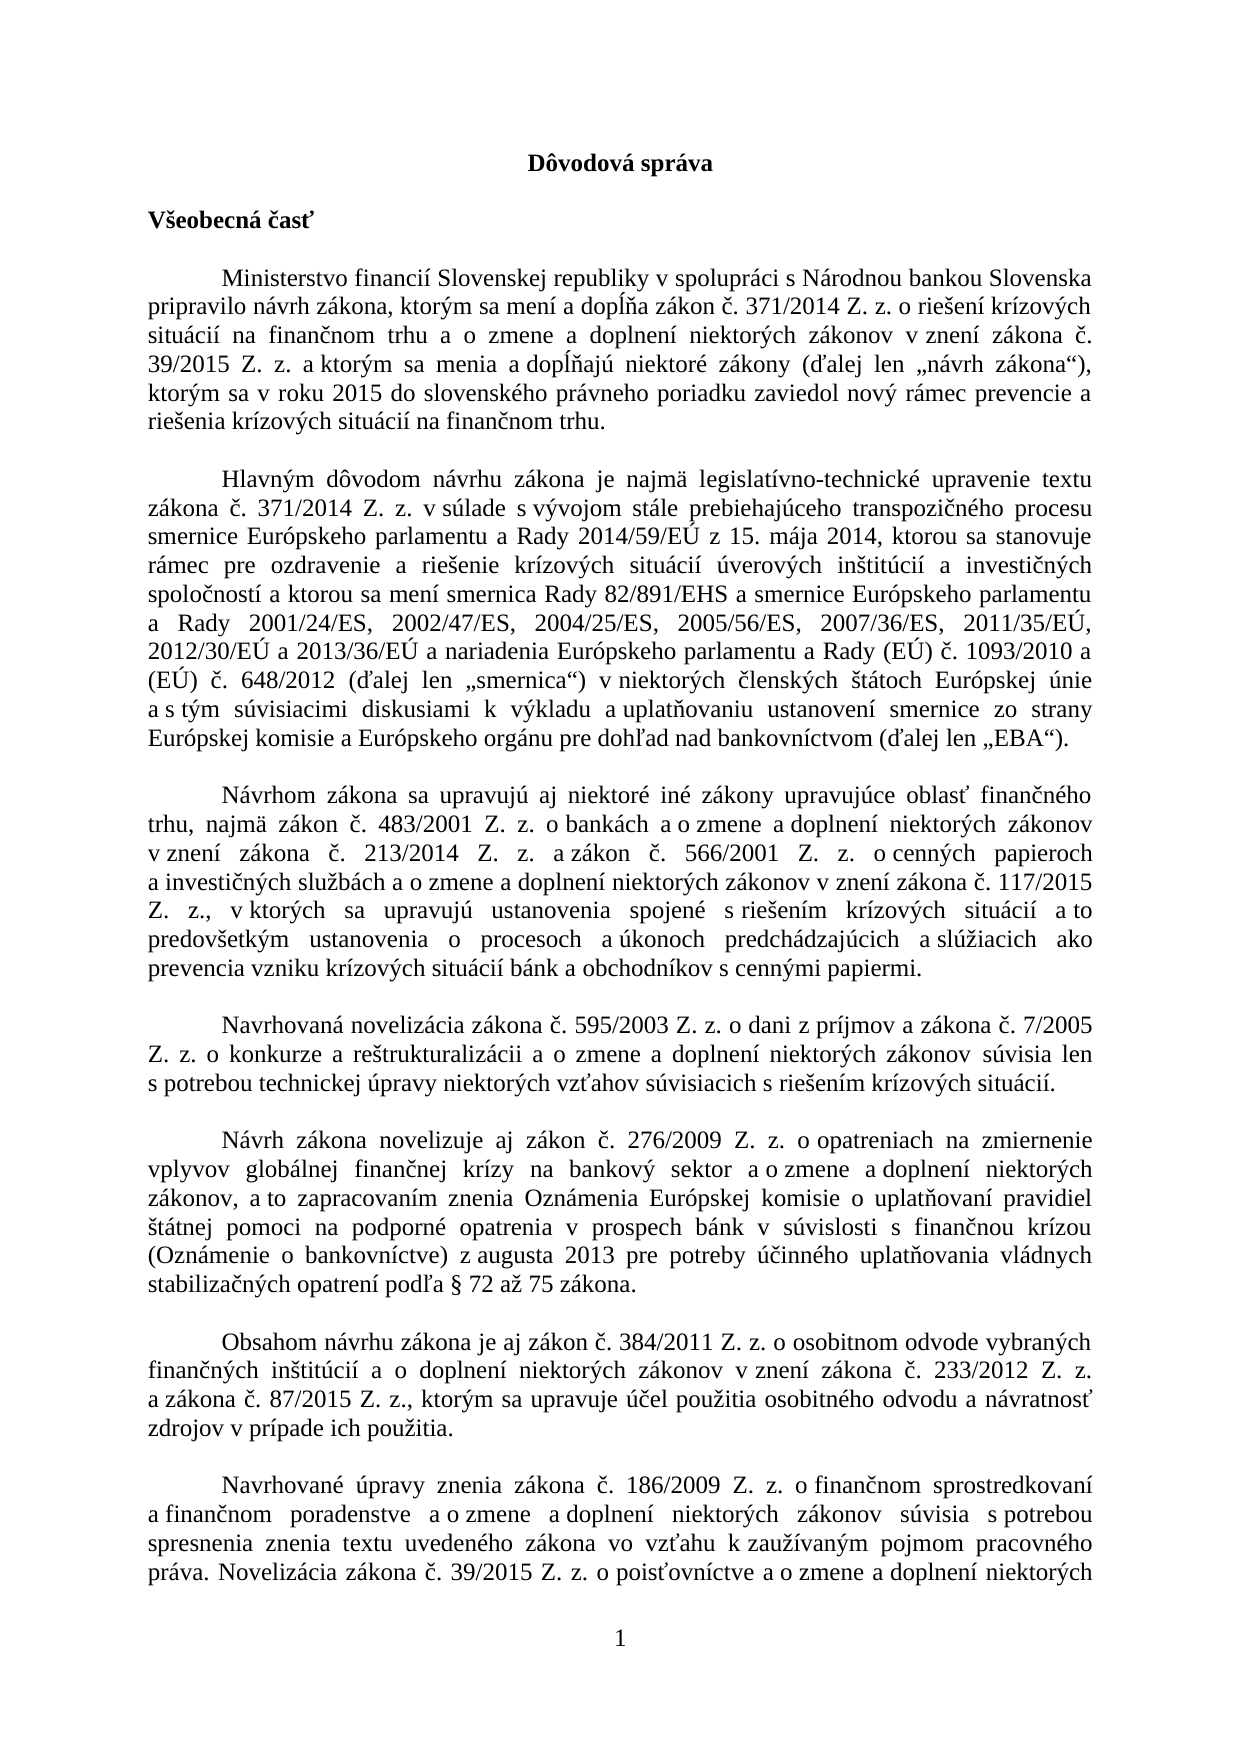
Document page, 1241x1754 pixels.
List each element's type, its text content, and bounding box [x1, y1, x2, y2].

text Hlavným dôvodom návrhu zákona je najmä legislatívno-technické upravenie textu zákona č. 371/2014 Z. z. v súlade s vývojom stále prebiehajúceho transpozičného procesu smernice Európskeho parlamentu a Rady 2014/59/EÚ z 15. mája 2014, ktorou sa stanovuje rámec pre ozdravenie a riešenie krízových situácií úverových inštitúcií a investičných spoločností a ktorou sa mení smernica Rady 82/891/EHS a smernice Európskeho parlamentu a Rady 2001/24/ES, 2002/47/ES, 2004/25/ES, 2005/56/ES, 2007/36/ES, 2011/35/EÚ, 2012/30/EÚ a 2013/36/EÚ a nariadenia Európskeho parlamentu a Rady (EÚ) č. 1093/2010 a (EÚ) č. 648/2012 (ďalej len „smernica“) v niektorých členských štátoch Európskej únie a s tým súvisiacimi diskusiami k výkladu a uplatňovaniu ustanovení smernice zo strany Európskej komisie a Európskeho orgánu pre dohľad nad bankovníctvom (ďalej len „EBA“). [148, 464, 1093, 751]
text Všeobecná časť [148, 205, 1093, 234]
text Návrh zákona novelizuje aj zákon č. 276/2009 Z. z. o opatreniach na zmiernenie vplyvov globálnej finančnej krízy na bankový sektor a o zmene a doplnení niektorých zákonov, a to zapracovaním znenia Oznámenia Európskej komisie o uplatňovaní pravidiel štátnej pomoci na podporné opatrenia v prospech bánk v súvislosti s finančnou krízou (Oznámenie o bankovníctve) z augusta 2013 pre potreby účinného uplatňovania vládnych stabilizačných opatrení podľa § 72 až 75 zákona. [148, 1126, 1093, 1298]
text Obsahom návrhu zákona je aj zákon č. 384/2011 Z. z. o osobitnom odvode vybraných finančných inštitúcií a o doplnení niektorých zákonov v znení zákona č. 233/2012 Z. z. a zákona č. 87/2015 Z. z., ktorým sa upravuje účel použitia osobitného odvodu a návratnosť zdrojov v prípade ich použitia. [148, 1327, 1093, 1442]
text Ministerstvo financií Slovenskej republiky v spolupráci s Národnou bankou Slovenska pripravilo návrh zákona, ktorým sa mení a dopĺňa zákon č. 371/2014 Z. z. o riešení krízových situácií na finančnom trhu a o zmene a doplnení niektorých zákonov v znení zákona č. 39/2015 Z. z. a ktorým sa menia a dopĺňajú niektoré zákony (ďalej len „návrh zákona“), ktorým sa v roku 2015 do slovenského právneho poriadku zaviedol nový rámec prevencie a riešenia krízových situácií na finančnom trhu. [148, 263, 1093, 435]
text Návrhom zákona sa upravujú aj niektoré iné zákony upravujúce oblasť finančného trhu, najmä zákon č. 483/2001 Z. z. o bankách a o zmene a doplnení niektorých zákonov v znení zákona č. 213/2014 Z. z. a zákon č. 566/2001 Z. z. o cenných papieroch a investičných službách a o zmene a doplnení niektorých zákonov v znení zákona č. 117/2015 Z. z., v ktorých sa upravujú ustanovenia spojené s riešením krízových situácií a to predovšetkým ustanovenia o procesoch a úkonoch predchádzajúcich a slúžiacich ako prevencia vzniku krízových situácií bánk a obchodníkov s cennými papiermi. [148, 781, 1093, 982]
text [148, 1471, 1093, 1586]
text Dôvodová správa [148, 148, 1093, 176]
text Navrhovaná novelizácia zákona č. 595/2003 Z. z. o dani z príjmov a zákona č. 7/2005 Z. z. o konkurze a reštrukturalizácii a o zmene a doplnení niektorých zákonov súvisia len s potrebou technickej úpravy niektorých vzťahov súvisiacich s riešením krízových situácií. [148, 1011, 1093, 1097]
